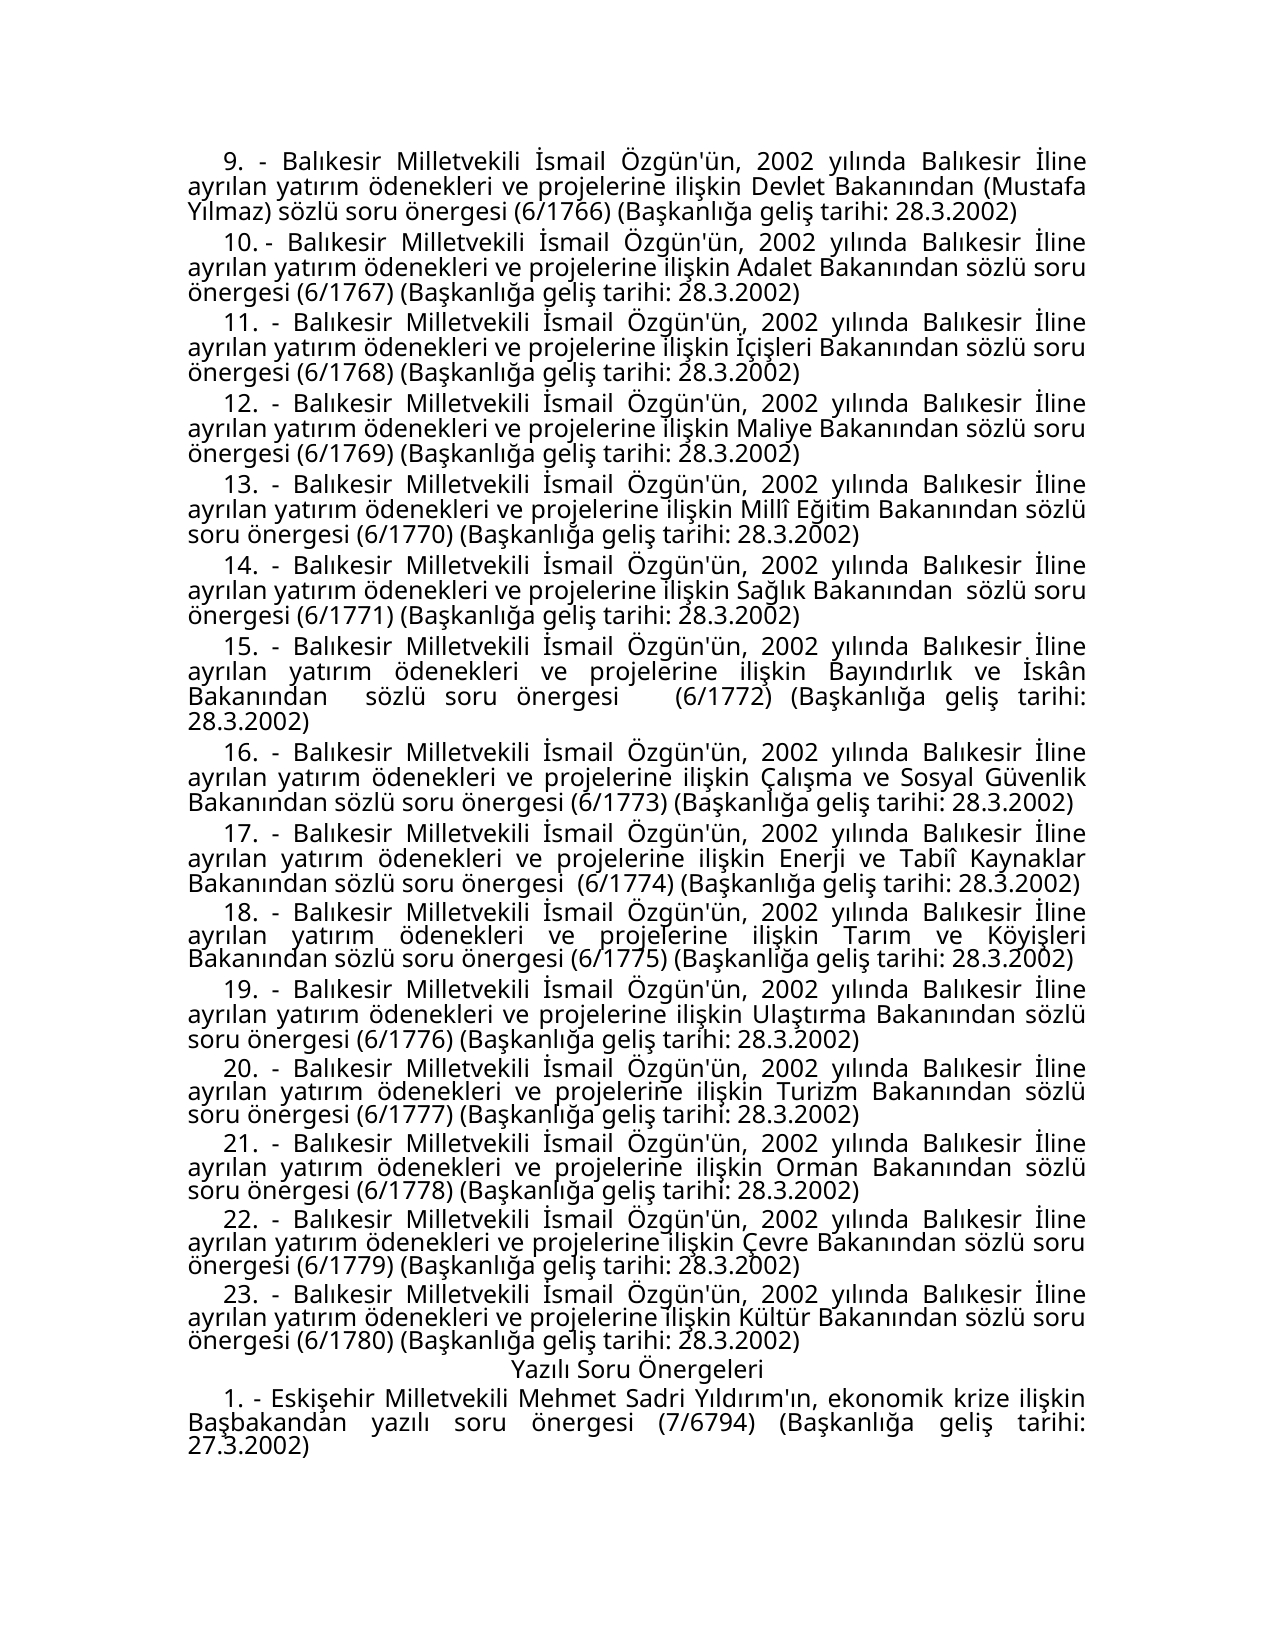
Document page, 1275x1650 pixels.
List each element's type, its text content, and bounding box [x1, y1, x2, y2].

text 1. - Eskişehir Milletvekili Mehmet Sadri Yıldırım'ın, ekonomik krize ilişkin Başbakandan yazılı soru önergesi (7/6794) (Başkanlığa geliş tarihi: 27.3.2002) [187, 1389, 1087, 1459]
text 9. - Balıkesir Milletvekili İsmail Özgün'ün, 2002 yılında Balıkesir İline ayrılan yatırım ödenekleri ve projelerine ilişkin Devlet Bakanından (Mustafa Yılmaz) sözlü soru önergesi (6/1766) (Başkanlığa geliş tarihi: 28.3.2002) [187, 150, 1087, 225]
text 20. - Balıkesir Milletvekili İsmail Özgün'ün, 2002 yılında Balıkesir İline ayrılan yatırım ödenekleri ve projelerine ilişkin Turizm Bakanından sözlü soru önergesi (6/1777) (Başkanlığa geliş tarihi: 28.3.2002) [187, 1059, 1087, 1128]
text 15. - Balıkesir Milletvekili İsmail Özgün'ün, 2002 yılında Balıkesir İline ayrılan yatırım ödenekleri ve projelerine ilişkin Bayındırlık ve İskân Bakanından sözlü soru önergesi (6/1772) (Başkanlığa geliş tarihi: 28.3.2002) [187, 636, 1087, 736]
text 12. - Balıkesir Milletvekili İsmail Özgün'ün, 2002 yılında Balıkesir İline ayrılan yatırım ödenekleri ve projelerine ilişkin Maliye Bakanından sözlü soru önergesi (6/1769) (Başkanlığa geliş tarihi: 28.3.2002) [187, 393, 1087, 468]
text 10. - Balıkesir Milletvekili İsmail Özgün'ün, 2002 yılında Balıkesir İline ayrılan yatırım ödenekleri ve projelerine ilişkin Adalet Bakanından sözlü soru önergesi (6/1767) (Başkanlığa geliş tarihi: 28.3.2002) [187, 231, 1087, 306]
text 19. - Balıkesir Milletvekili İsmail Özgün'ün, 2002 yılında Balıkesir İline ayrılan yatırım ödenekleri ve projelerine ilişkin Ulaştırma Bakanından sözlü soru önergesi (6/1776) (Başkanlığa geliş tarihi: 28.3.2002) [187, 978, 1087, 1053]
text 21. - Balıkesir Milletvekili İsmail Özgün'ün, 2002 yılında Balıkesir İline ayrılan yatırım ödenekleri ve projelerine ilişkin Orman Bakanından sözlü soru önergesi (6/1778) (Başkanlığa geliş tarihi: 28.3.2002) [187, 1134, 1087, 1204]
text 18. - Balıkesir Milletvekili İsmail Özgün'ün, 2002 yılında Balıkesir İline ayrılan yatırım ödenekleri ve projelerine ilişkin Tarım ve Köyişleri Bakanından sözlü soru önergesi (6/1775) (Başkanlığa geliş tarihi: 28.3.2002) [187, 903, 1087, 972]
text Yazılı Soru Önergeleri [187, 1360, 1087, 1383]
text 22. - Balıkesir Milletvekili İsmail Özgün'ün, 2002 yılında Balıkesir İline ayrılan yatırım ödenekleri ve projelerine ilişkin Çevre Bakanından sözlü soru önergesi (6/1779) (Başkanlığa geliş tarihi: 28.3.2002) [187, 1210, 1087, 1279]
text 17. - Balıkesir Milletvekili İsmail Özgün'ün, 2002 yılında Balıkesir İline ayrılan yatırım ödenekleri ve projelerine ilişkin Enerji ve Tabiî Kaynaklar Bakanından sözlü soru önergesi (6/1774) (Başkanlığa geliş tarihi: 28.3.2002) [187, 822, 1087, 897]
text 11. - Balıkesir Milletvekili İsmail Özgün'ün, 2002 yılında Balıkesir İline ayrılan yatırım ödenekleri ve projelerine ilişkin İçişleri Bakanından sözlü soru önergesi (6/1768) (Başkanlığa geliş tarihi: 28.3.2002) [187, 312, 1087, 387]
text 23. - Balıkesir Milletvekili İsmail Özgün'ün, 2002 yılında Balıkesir İline ayrılan yatırım ödenekleri ve projelerine ilişkin Kültür Bakanından sözlü soru önergesi (6/1780) (Başkanlığa geliş tarihi: 28.3.2002) [187, 1285, 1087, 1354]
text 14. - Balıkesir Milletvekili İsmail Özgün'ün, 2002 yılında Balıkesir İline ayrılan yatırım ödenekleri ve projelerine ilişkin Sağlık Bakanından sözlü soru önergesi (6/1771) (Başkanlığa geliş tarihi: 28.3.2002) [187, 555, 1087, 630]
text 16. - Balıkesir Milletvekili İsmail Özgün'ün, 2002 yılında Balıkesir İline ayrılan yatırım ödenekleri ve projelerine ilişkin Çalışma ve Sosyal Güvenlik Bakanından sözlü soru önergesi (6/1773) (Başkanlığa geliş tarihi: 28.3.2002) [187, 742, 1087, 817]
text 13. - Balıkesir Milletvekili İsmail Özgün'ün, 2002 yılında Balıkesir İline ayrılan yatırım ödenekleri ve projelerine ilişkin Millî Eğitim Bakanından sözlü soru önergesi (6/1770) (Başkanlığa geliş tarihi: 28.3.2002) [187, 474, 1087, 549]
